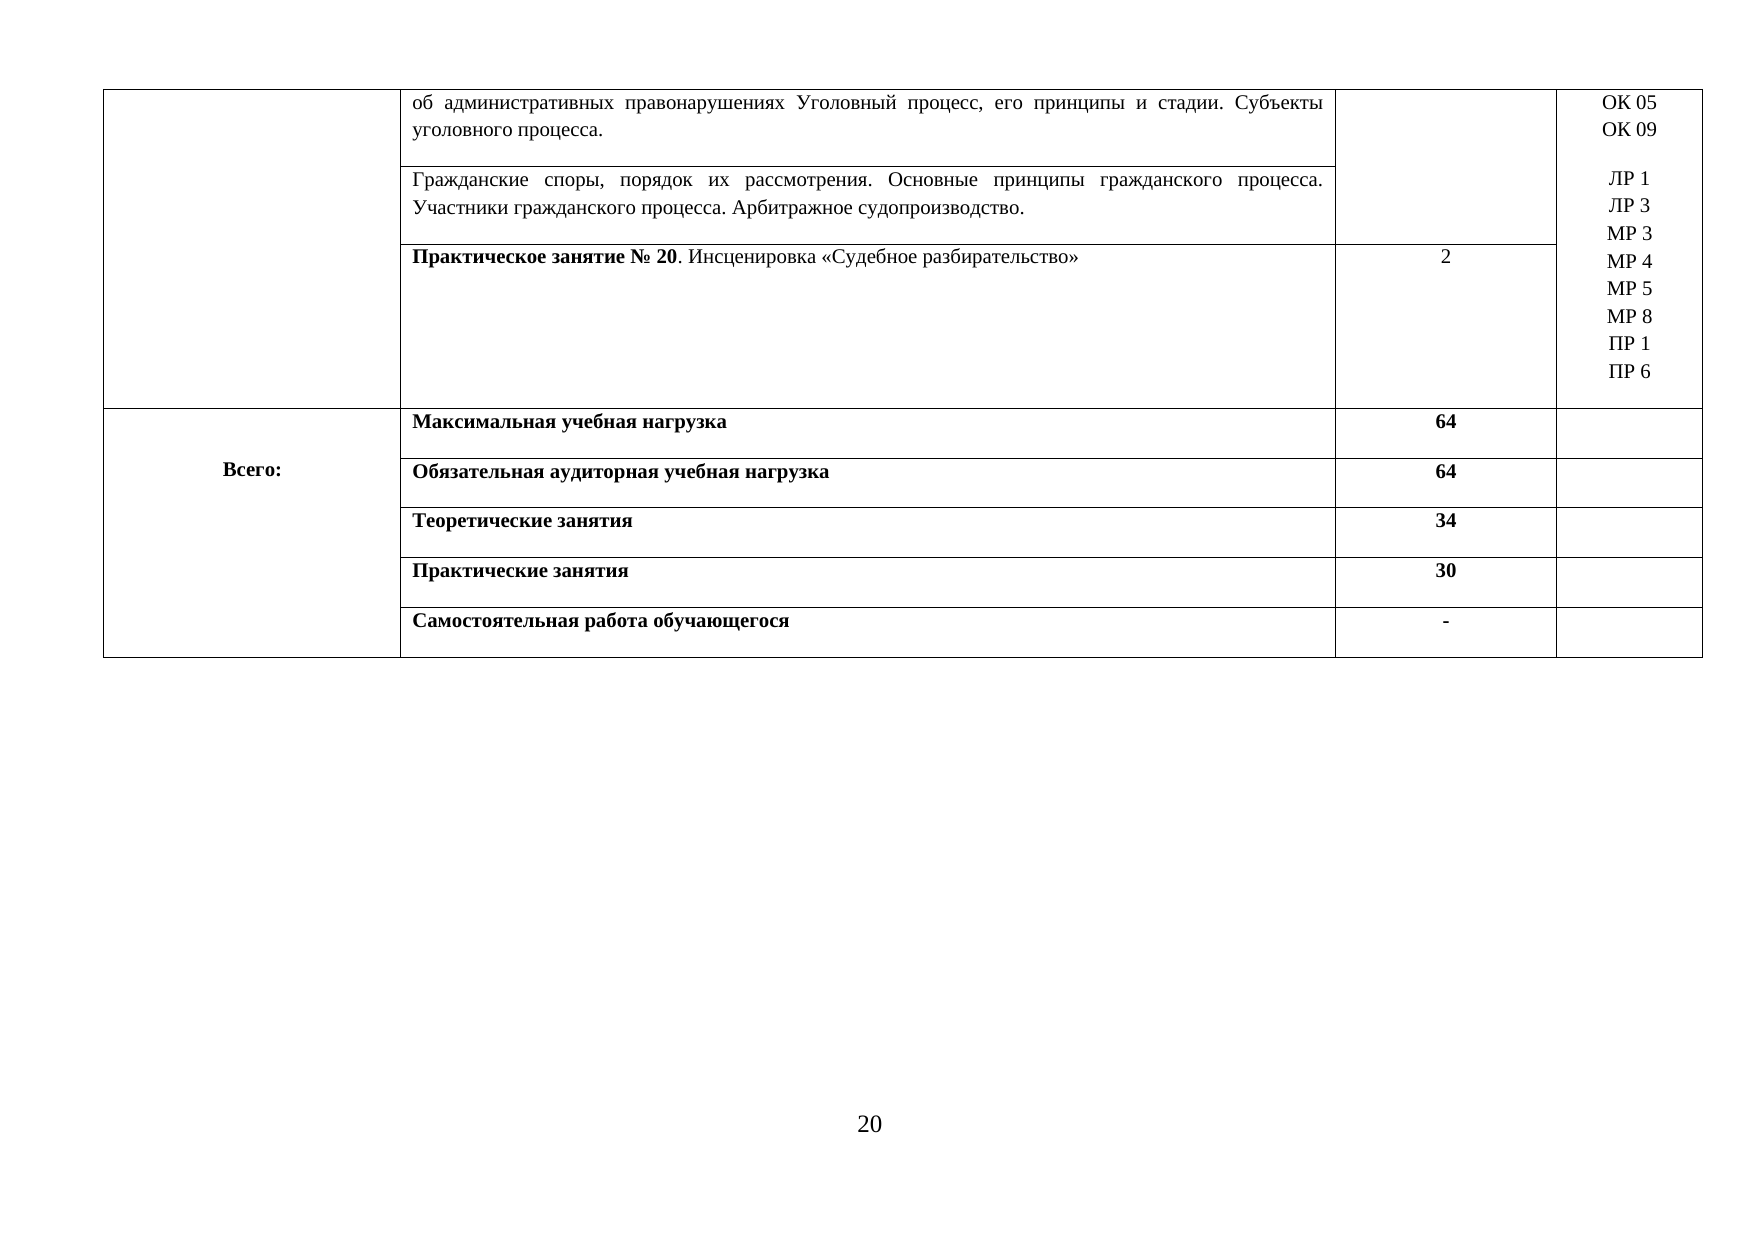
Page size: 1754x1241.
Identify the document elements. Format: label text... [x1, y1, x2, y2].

table_cell Практические занятия [401, 558, 1335, 607]
table_cell 64 [1336, 409, 1556, 457]
table_cell Максимальная учебная нагрузка [401, 409, 1335, 457]
table_cell [1557, 459, 1702, 507]
table_cell [1557, 409, 1702, 457]
table_cell 64 [1336, 459, 1556, 507]
table_cell Всего: [104, 409, 400, 657]
table_cell 30 [1336, 558, 1556, 607]
table_cell Теоретические занятия [401, 508, 1335, 557]
table_cell Гражданские споры, порядок их рассмотрения. Основные принципы гражданского процесса. Участники гражданского процесса. Арбитражное судопроизводство. [401, 167, 1335, 243]
table_cell 2 [1336, 245, 1556, 408]
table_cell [1557, 90, 1702, 408]
table_cell Обязательная аудиторная учебная нагрузка [401, 459, 1335, 507]
table_cell [1557, 508, 1702, 557]
table_cell - [1336, 608, 1556, 657]
table_cell [1557, 608, 1702, 657]
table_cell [401, 90, 1335, 166]
table_cell Практическое занятие № 20. Инсценировка «Судебное разбирательство» [401, 245, 1335, 408]
table_cell 2 [1336, 90, 1556, 243]
table_cell [1557, 558, 1702, 607]
table_cell 34 [1336, 508, 1556, 557]
table_cell Самостоятельная работа обучающегося [401, 608, 1335, 657]
